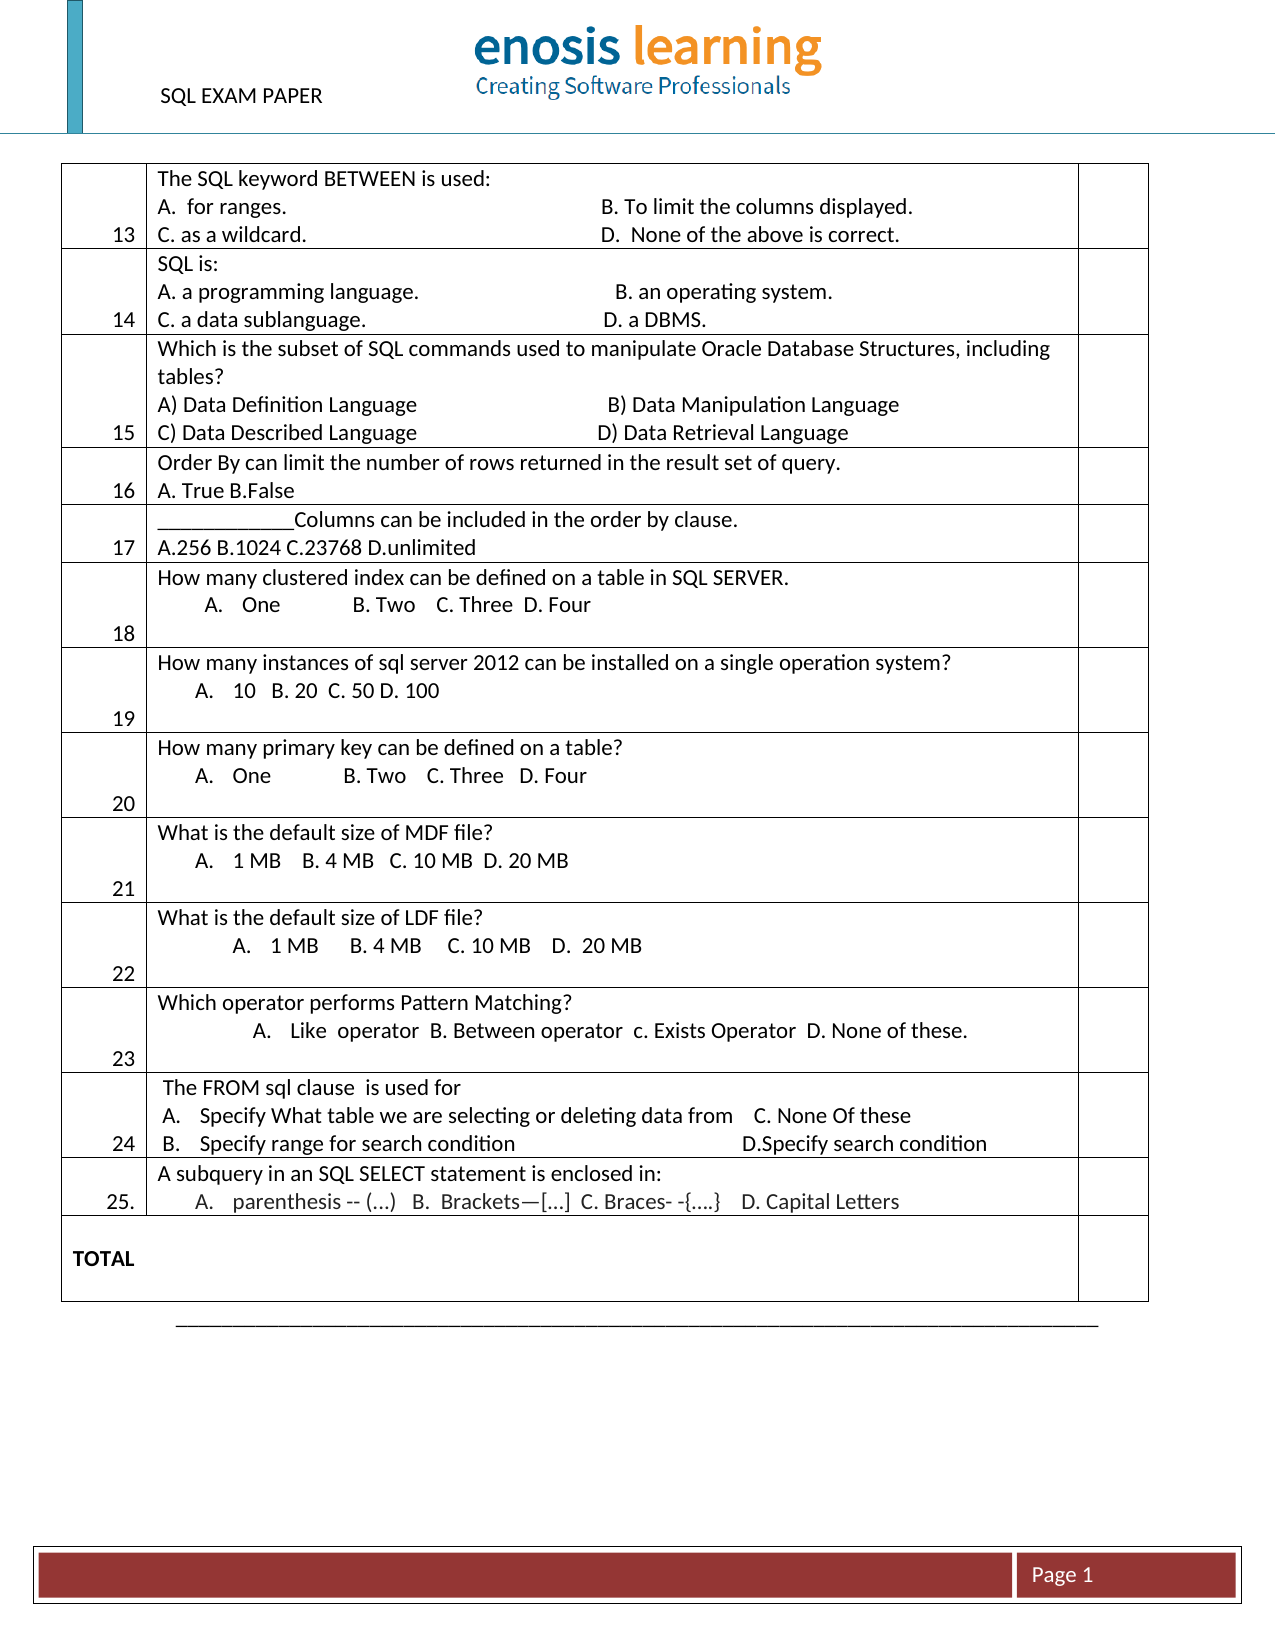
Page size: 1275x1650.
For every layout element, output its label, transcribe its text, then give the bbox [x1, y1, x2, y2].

table_cell 22 [62, 903, 146, 987]
table_cell ____________Columns can be included in the order by clause. A.256 B.1024 C.23768 D.unlimited [147, 505, 1078, 562]
table_cell What is the default size of MDF file? 1 MB B. 4 MB C. 10 MB D. 20 MB [147, 818, 1078, 902]
table_cell How many clustered index can be defined on a table in SQL SERVER. One B. Two C. Three D. Four [147, 563, 1078, 647]
table_cell [1079, 335, 1148, 447]
table_cell [1079, 988, 1148, 1072]
table_cell 17 [62, 505, 146, 562]
table_cell [1079, 563, 1148, 647]
table_cell The FROM sql clause is used for Specify What table we are selecting or deleting data from C. None Of these Specify range for search condition D.Specify search condition [147, 1073, 1078, 1157]
table_cell 18 [62, 563, 146, 647]
table_cell 19 [62, 648, 146, 732]
table_cell What is the default size of LDF file? 1 MB B. 4 MB C. 10 MB D. 20 MB [147, 903, 1078, 987]
table_cell 13 [62, 164, 146, 248]
table_cell [1079, 1158, 1148, 1215]
table_cell 14 [62, 249, 146, 333]
table_cell Order By can limit the number of rows returned in the result set of query. A. True B.False [147, 448, 1078, 504]
table_cell [1079, 505, 1148, 562]
table_cell [1079, 903, 1148, 987]
table_cell How many primary key can be defined on a table? One B. Two C. Three D. Four [147, 733, 1078, 817]
table_cell [1079, 1216, 1148, 1301]
table_cell 16 [62, 448, 146, 504]
table_cell Which operator performs Pattern Matching? Like operator B. Between operator c. Exists Operator D. None of these. [147, 988, 1078, 1072]
table_cell A subquery in an SQL SELECT statement is enclosed in: parenthesis -- (...) B. Brackets—[…] C. Braces- -{….} D. Capital Letters [147, 1158, 1078, 1215]
table_cell 23 [62, 988, 146, 1072]
table_cell 20 [62, 733, 146, 817]
table_cell [1079, 249, 1148, 333]
text _________________________________________________________________________________ [150, 1302, 1125, 1330]
table_cell [1079, 164, 1148, 248]
table_cell 21 [62, 818, 146, 902]
table_cell [1079, 1073, 1148, 1157]
table_cell [1079, 818, 1148, 902]
table_cell How many instances of sql server 2012 can be installed on a single operation system? 10 B. 20 C. 50 D. 100 [147, 648, 1078, 732]
table_cell 25. [62, 1158, 146, 1215]
table_cell [1079, 733, 1148, 817]
table_cell The SQL keyword BETWEEN is used: A. for ranges. B. To limit the columns displayed. C. as a wildcard. D. None of the above is correct. [147, 164, 1078, 248]
table_cell [1079, 448, 1148, 504]
table_cell 24 [62, 1073, 146, 1157]
picture [454, 0, 825, 104]
table_cell Which is the subset of SQL commands used to manipulate Oracle Database Structures, including tables? A) Data Definition Language B) Data Manipulation Language C) Data Described Language D) Data Retrieval Language [147, 335, 1078, 447]
table_cell [1079, 648, 1148, 732]
table_cell TOTAL [62, 1216, 1078, 1301]
table_cell 15 [62, 335, 146, 447]
table_cell SQL is: A. a programming language. B. an operating system. C. a data sublanguage. D. a DBMS. [147, 249, 1078, 333]
